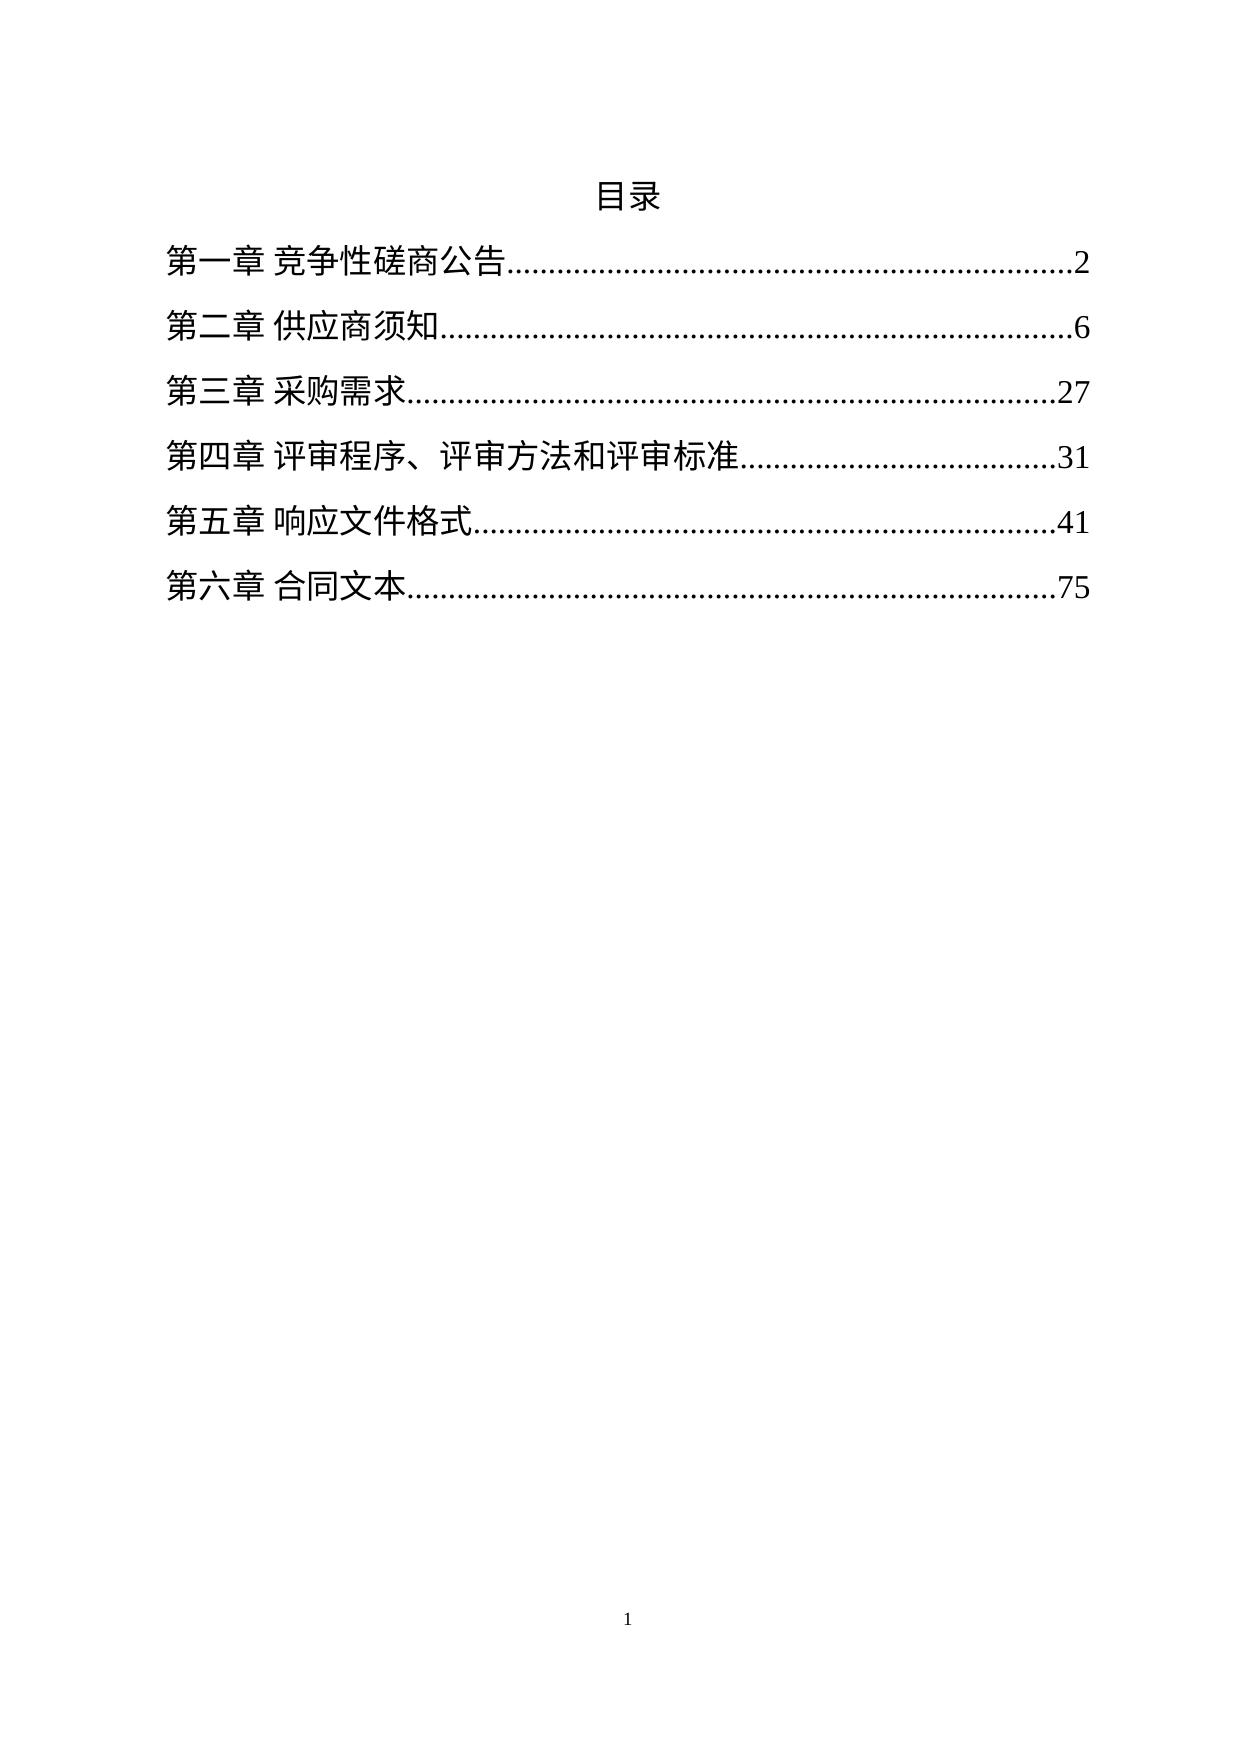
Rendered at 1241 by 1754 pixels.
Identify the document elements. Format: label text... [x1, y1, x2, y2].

text 第六章 合同文本 75 [165, 552, 1090, 617]
text 第二章 供应商须知 6 [165, 292, 1090, 357]
text 第五章 响应文件格式 41 [165, 487, 1090, 552]
text 目录 [165, 162, 1090, 227]
text 第三章 采购需求 27 [165, 357, 1090, 422]
text 第四章 评审程序、评审方法和评审标准 31 [165, 422, 1090, 487]
text 第一章 竞争性磋商公告 2 [165, 227, 1090, 292]
